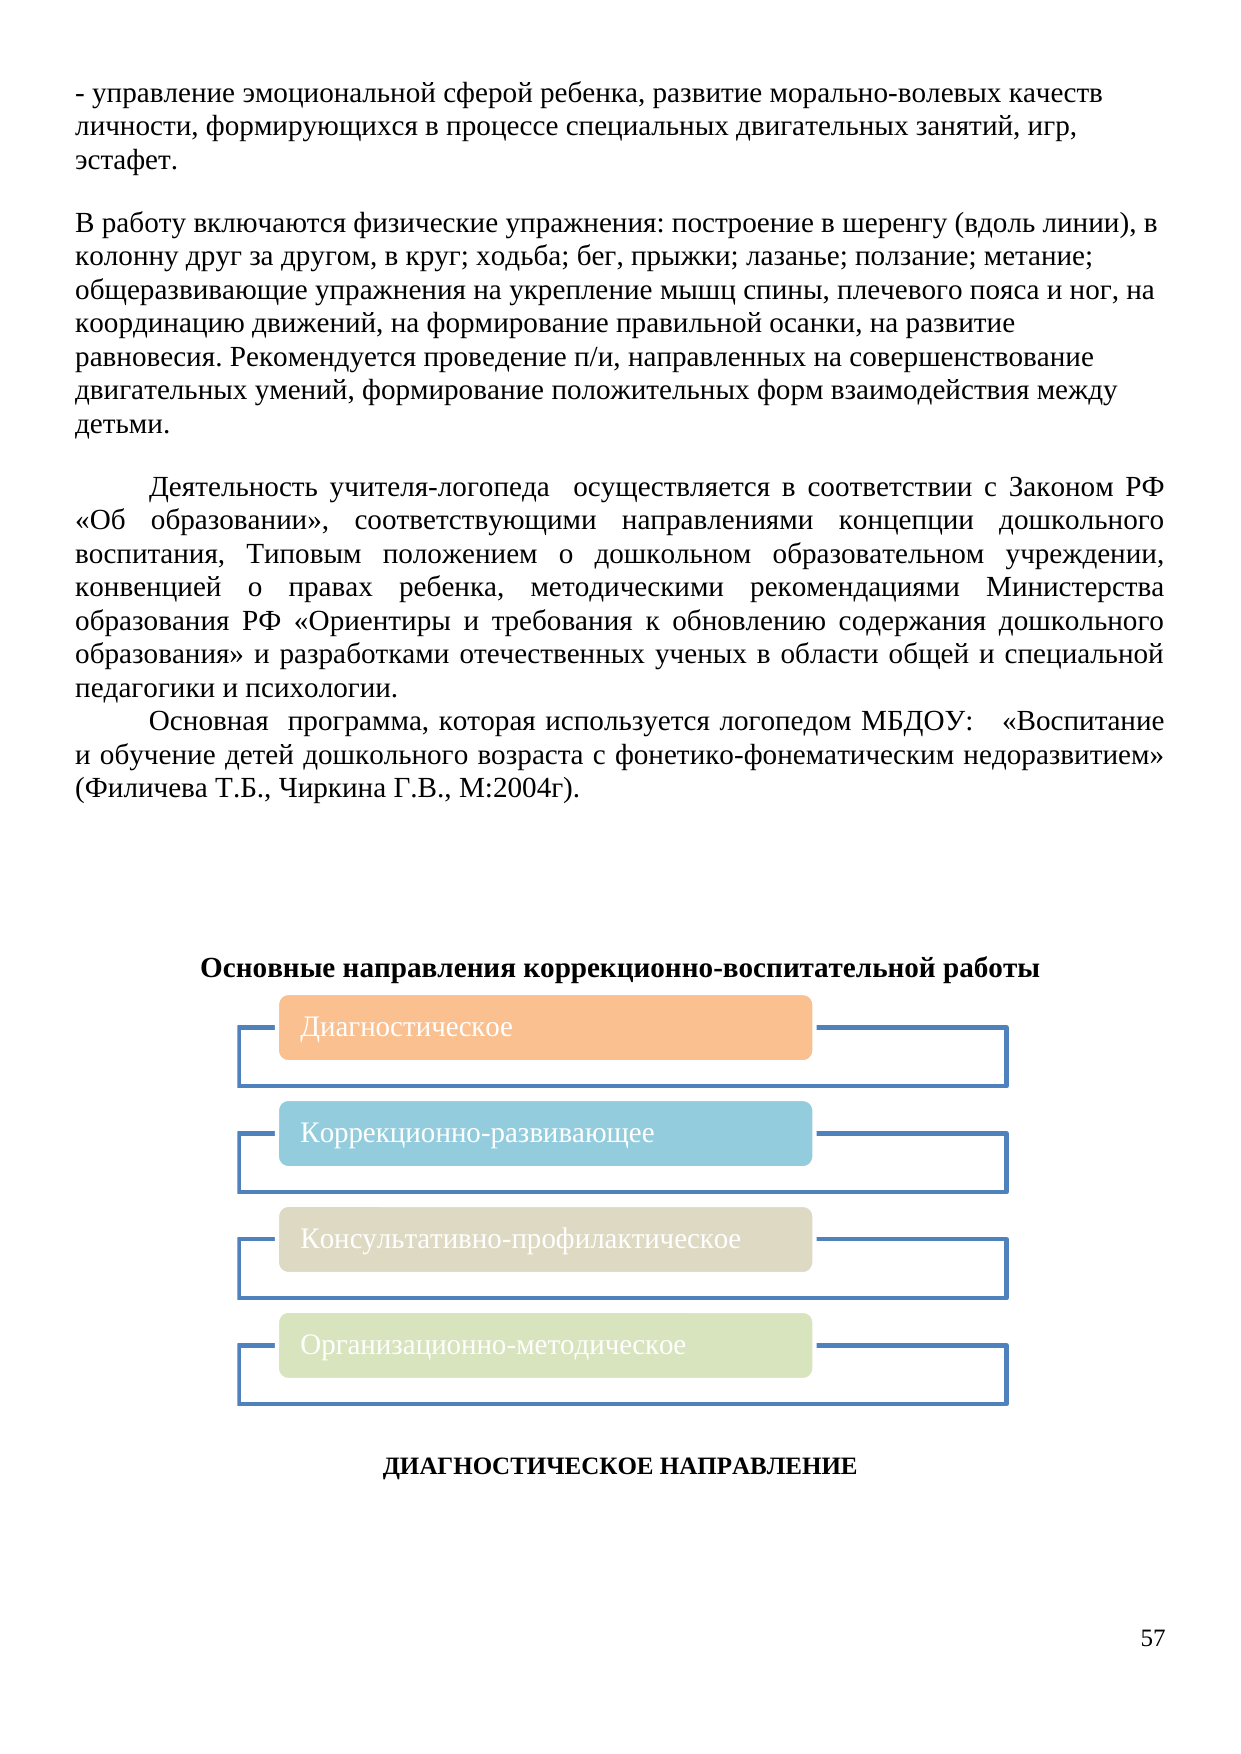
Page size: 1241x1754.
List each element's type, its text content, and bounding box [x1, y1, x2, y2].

text Деятельность учителя-логопеда осуществляется в соответствии с Законом РФ «Об образовании», соответствующими направлениями концепции дошкольного воспитания, Типовым положением о дошкольном образовательном учреждении, конвенцией о правах ребенка, методическими рекомендациями Министерства образования РФ «Ориентиры и требования к обновлению содержания дошкольного образования» и разработками отечественных ученых в области общей и специальной педагогики и психологии. [75, 469, 1165, 703]
text - управление эмоциональной сферой ребенка, развитие морально-волевых качеств личности, формирующихся в процессе специальных двигательных занятий, игр, эстафет. [75, 75, 1165, 176]
text Основные направления коррекционно-воспитательной работы [75, 948, 1165, 984]
text В работу включаются физические упражнения: построение в шеренгу (вдоль линии), в колонну друг за другом, в круг; ходьба; бег, прыжки; лазанье; ползание; метание; общеразвивающие упражнения на укрепление мышц спины, плечевого пояса и ног, на координацию движений, на формирование правильной осанки, на развитие равновесия. Рекомендуется проведение п/и, направленных на совершенствование двигательных умений, формирование положительных форм взаимодействия между детьми. [75, 205, 1165, 439]
text Основная программа, которая используется логопедом МБДОУ: «Воспитание и обучение детей дошкольного возраста с фонетико-фонематическим недоразвитием» (Филичева Т.Б., Чиркина Г.В., М:2004г). [75, 703, 1165, 804]
text ДИАГНОСТИЧЕСКОЕ НАПРАВЛЕНИЕ [75, 1444, 1165, 1480]
